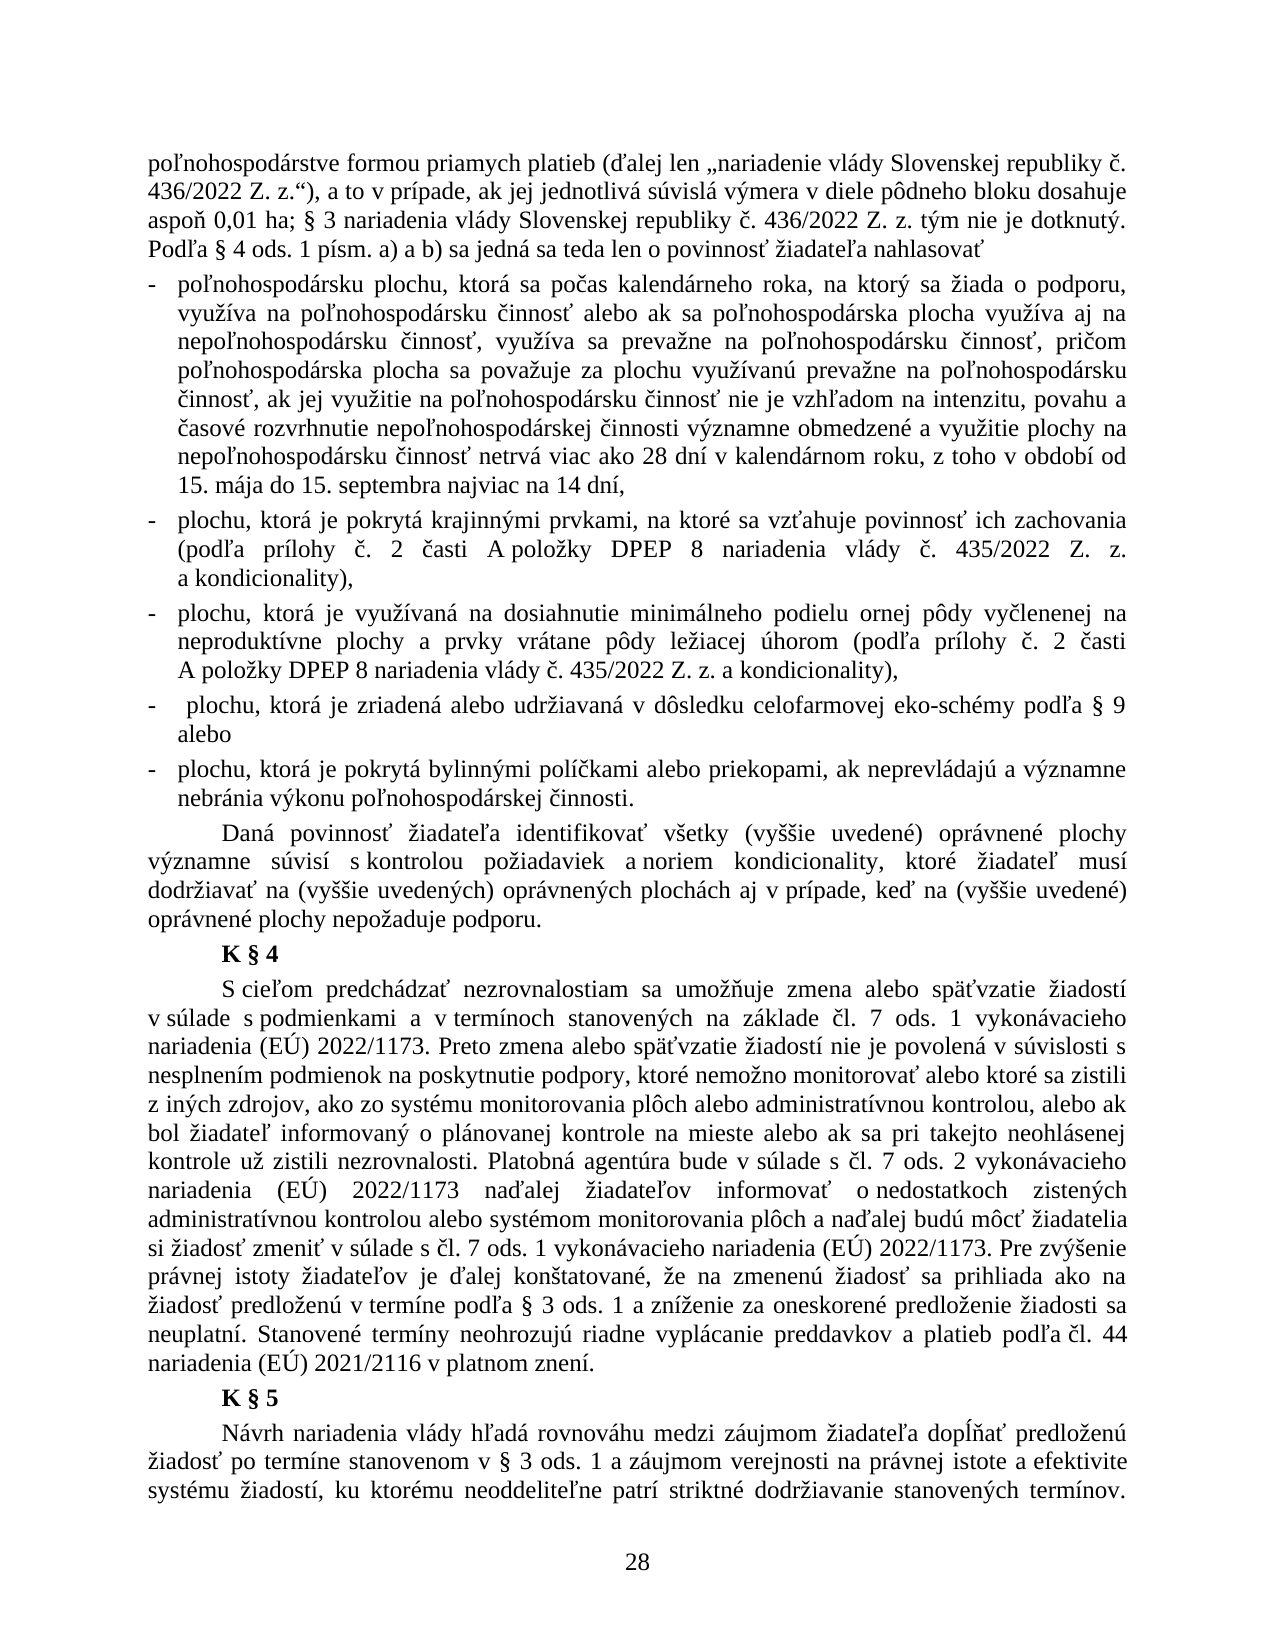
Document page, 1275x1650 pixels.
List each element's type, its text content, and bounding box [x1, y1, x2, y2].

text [148, 1418, 1127, 1504]
list plochu, ktorá je využívaná na dosiahnutie minimálneho podielu ornej pôdy vyčlenenej na neproduktívne plochy a prvky vrátane pôdy ležiacej úhorom (podľa prílohy č. 2 časti A položky DPEP 8 nariadenia vlády č. 435/2022 Z. z. a kondicionality), [148, 598, 1127, 684]
list plochu, ktorá je pokrytá bylinnými políčkami alebo priekopami, ak neprevládajú a významne nebránia výkonu poľnohospodárskej činnosti. [148, 754, 1127, 811]
list plochu, ktorá je zriadená alebo udržiavaná v dôsledku celofarmovej eko-schémy podľa § 9 alebo [148, 690, 1127, 748]
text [148, 148, 1127, 263]
text K § 4 [148, 939, 1127, 968]
text S cieľom predchádzať nezrovnalostiam sa umožňuje zmena alebo späťvzatie žiadostí v súlade s podmienkami a v termínoch stanovených na základe čl. 7 ods. 1 vykonávacieho nariadenia (EÚ) 2022/1173. Preto zmena alebo späťvzatie žiadostí nie je povolená v súvislosti s nesplnením podmienok na poskytnutie podpory, ktoré nemožno monitorovať alebo ktoré sa zistili z iných zdrojov, ako zo systému monitorovania plôch alebo administratívnou kontrolou, alebo ak bol žiadateľ informovaný o plánovanej kontrole na mieste alebo ak sa pri takejto neohlásenej kontrole už zistili nezrovnalosti. Platobná agentúra bude v súlade s čl. 7 ods. 2 vykonávacieho nariadenia (EÚ) 2022/1173 naďalej žiadateľov informovať o nedostatkoch zistených administratívnou kontrolou alebo systémom monitorovania plôch a naďalej budú môcť žiadatelia si žiadosť zmeniť v súlade s čl. 7 ods. 1 vykonávacieho nariadenia (EÚ) 2022/1173. Pre zvýšenie právnej istoty žiadateľov je ďalej konštatované, že na zmenenú žiadosť sa prihliada ako na žiadosť predloženú v termíne podľa § 3 ods. 1 a zníženie za oneskorené predloženie žiadosti sa neuplatní. Stanovené termíny neohrozujú riadne vyplácanie preddavkov a platieb podľa čl. 44 nariadenia (EÚ) 2021/2116 v platnom znení. [148, 974, 1127, 1376]
list poľnohospodársku plochu, ktorá sa počas kalendárneho roka, na ktorý sa žiada o podporu, využíva na poľnohospodársku činnosť alebo ak sa poľnohospodárska plocha využíva aj na nepoľnohospodársku činnosť, využíva sa prevažne na poľnohospodársku činnosť, pričom poľnohospodárska plocha sa považuje za plochu využívanú prevažne na poľnohospodársku činnosť, ak jej využitie na poľnohospodársku činnosť nie je vzhľadom na intenzitu, povahu a časové rozvrhnutie nepoľnohospodárskej činnosti významne obmedzené a využitie plochy na nepoľnohospodársku činnosť netrvá viac ako 28 dní v kalendárnom roku, z toho v období od 15. mája do 15. septembra najviac na 14 dní, [148, 269, 1127, 499]
text Daná povinnosť žiadateľa identifikovať všetky (vyššie uvedené) oprávnené plochy významne súvisí s kontrolou požiadaviek a noriem kondicionality, ktoré žiadateľ musí dodržiavať na (vyššie uvedených) oprávnených plochách aj v prípade, keď na (vyššie uvedené) oprávnené plochy nepožaduje podporu. [148, 818, 1127, 933]
list plochu, ktorá je pokrytá krajinnými prvkami, na ktoré sa vzťahuje povinnosť ich zachovania (podľa prílohy č. 2 časti A položky DPEP 8 nariadenia vlády č. 435/2022 Z. z. a kondicionality), [148, 505, 1127, 591]
text K § 5 [148, 1383, 1127, 1411]
